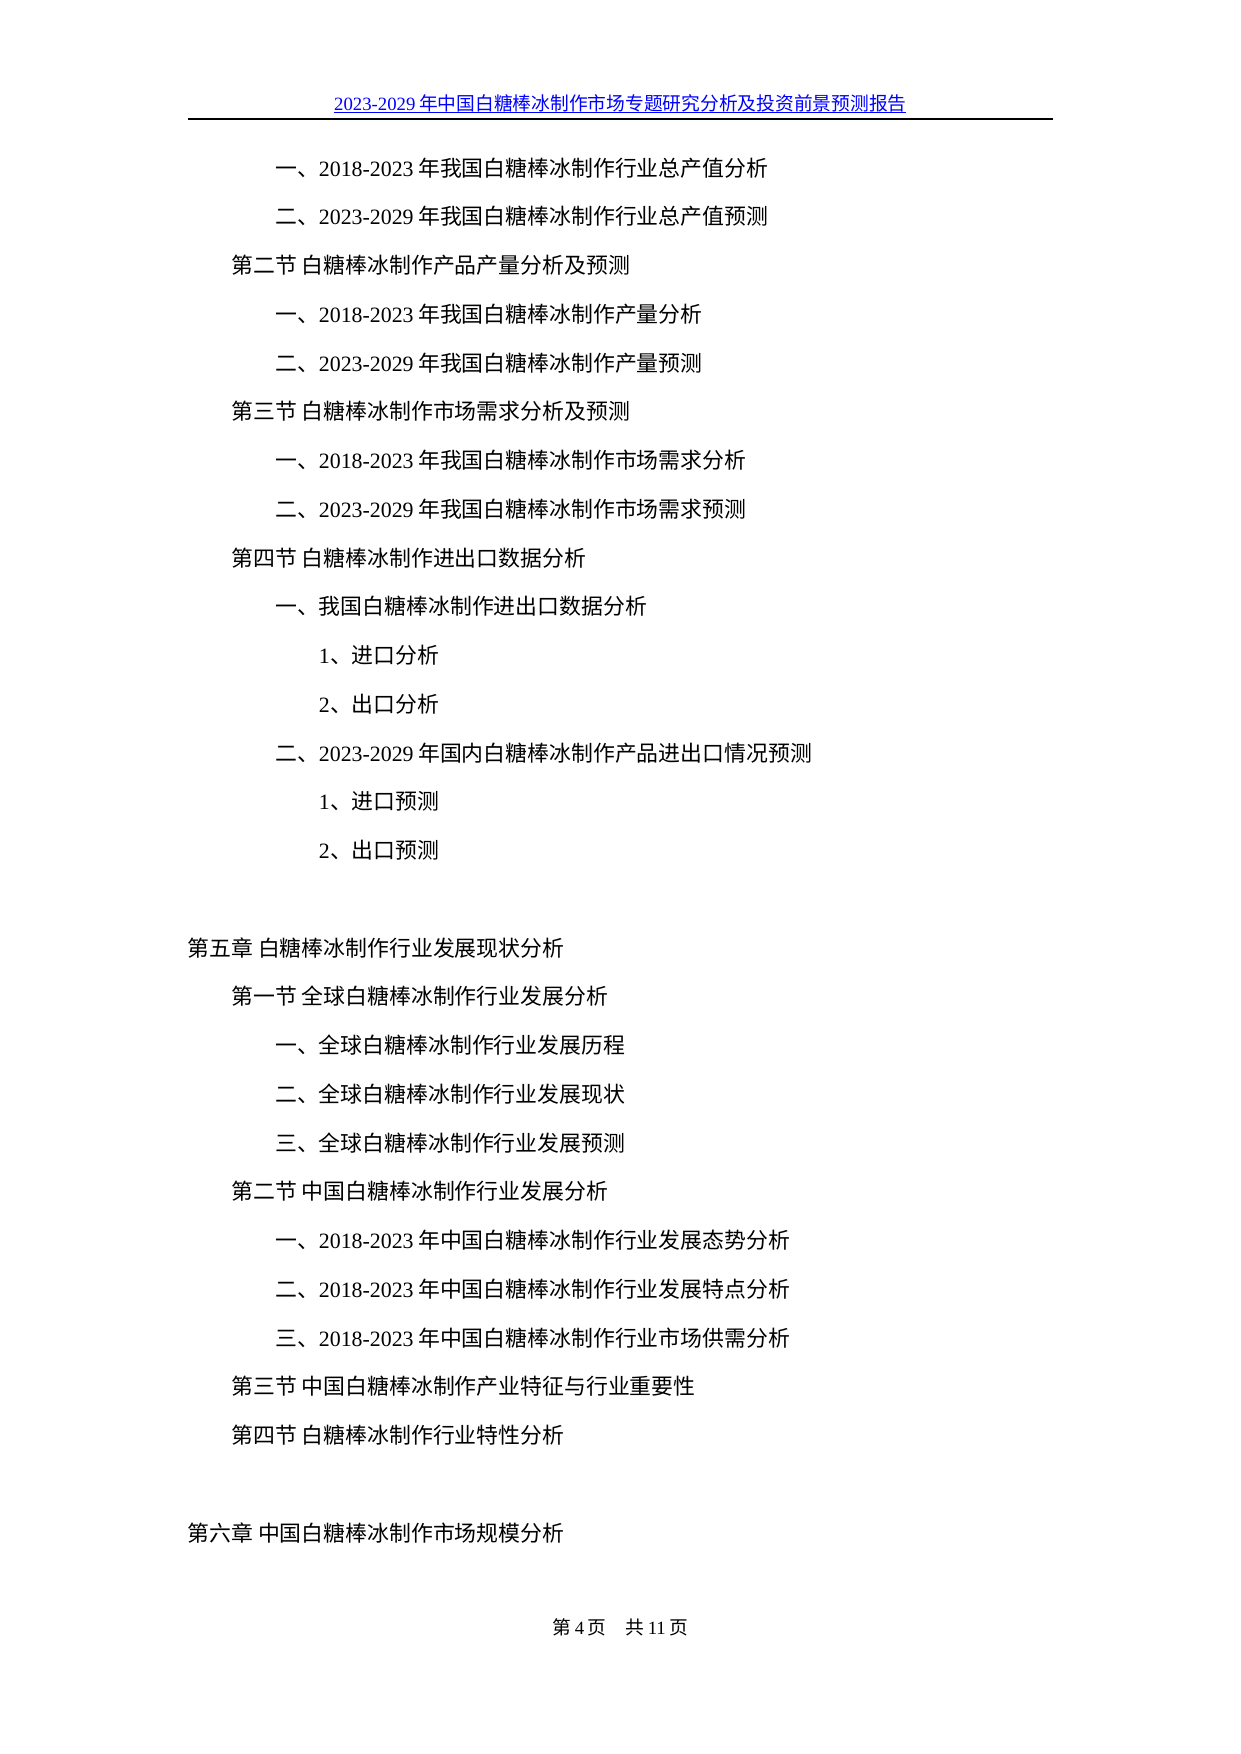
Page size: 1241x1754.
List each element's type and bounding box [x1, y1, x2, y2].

text [187, 150, 1053, 1548]
